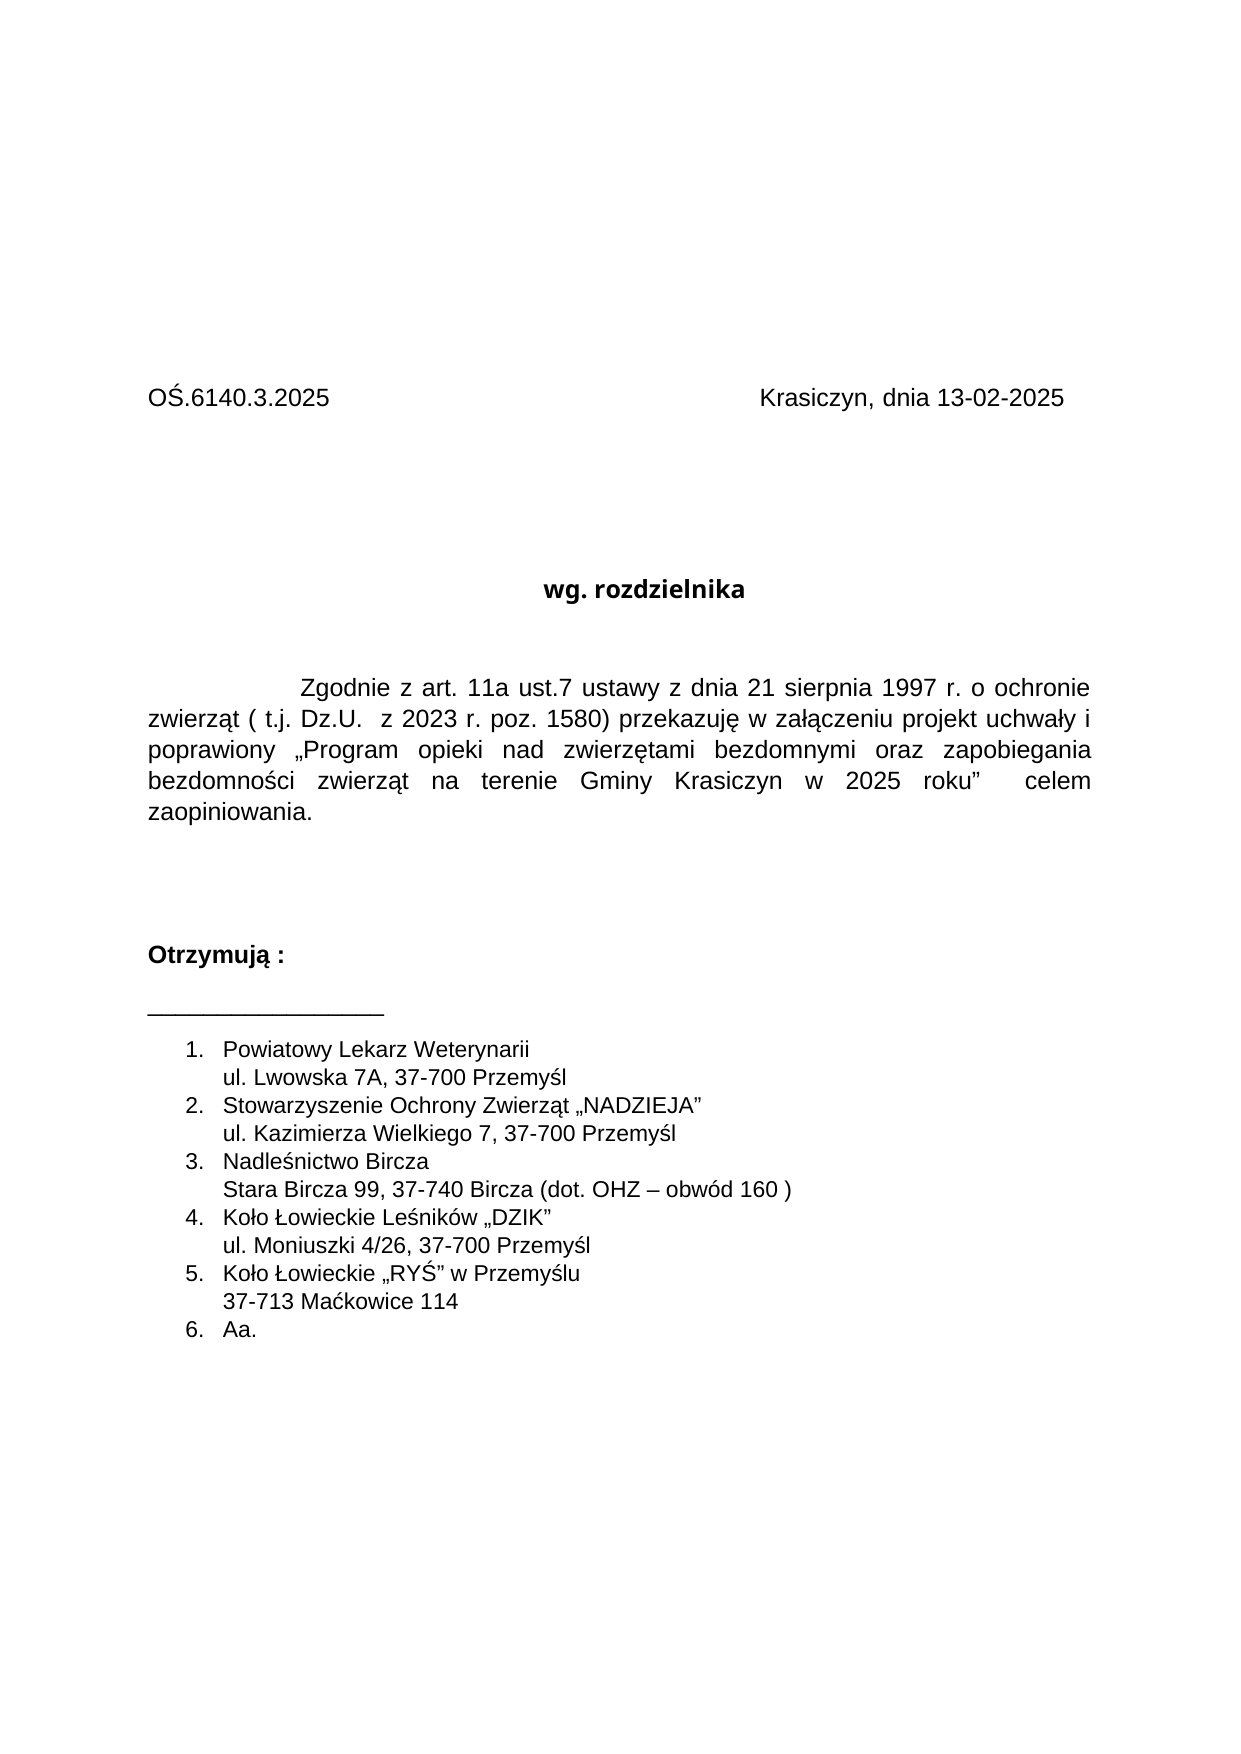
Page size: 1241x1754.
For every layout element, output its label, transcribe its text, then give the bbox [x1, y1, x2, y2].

text Otrzymują : [148, 940, 1093, 969]
list ul. Kazimierza Wielkiego 7, 37-700 Przemyśl [223, 1119, 1093, 1146]
text _________________ [148, 988, 1093, 1017]
text Zgodnie z art. 11a ust.7 ustawy z dnia 21 sierpnia 1997 r. o ochronie zwierząt ( t.j. Dz.U. z 2023 r. poz. 1580) przekazuję w załączeniu projekt uchwały i poprawiony „Program opieki nad zwierzętami bezdomnymi oraz zapobiegania bezdomności zwierząt na terenie Gminy Krasiczyn w 2025 roku” celem zaopiniowania. [148, 673, 1093, 826]
list Koło Łowieckie Leśników „DZIK” [185, 1204, 1093, 1230]
list Aa. [185, 1316, 1093, 1342]
list 37-713 Maćkowice 114 [223, 1288, 1093, 1314]
list Stara Bircza 99, 37-740 Bircza (dot. OHZ – obwód 160 ) [223, 1176, 1093, 1202]
list Nadleśnictwo Bircza [185, 1148, 1093, 1174]
list ul. Lwowska 7A, 37-700 Przemyśl [223, 1063, 1093, 1090]
list ul. Moniuszki 4/26, 37-700 Przemyśl [223, 1232, 1093, 1258]
list Koło Łowieckie „RYŚ” w Przemyślu [185, 1260, 1093, 1286]
list Powiatowy Lekarz Weterynarii [185, 1036, 1093, 1062]
text wg. rozdzielnika [148, 572, 1093, 606]
list Stowarzyszenie Ochrony Zwierząt „NADZIEJA” [185, 1092, 1093, 1118]
text OŚ.6140.3.2025 Krasiczyn, dnia 13-02-2025 [148, 383, 1093, 412]
